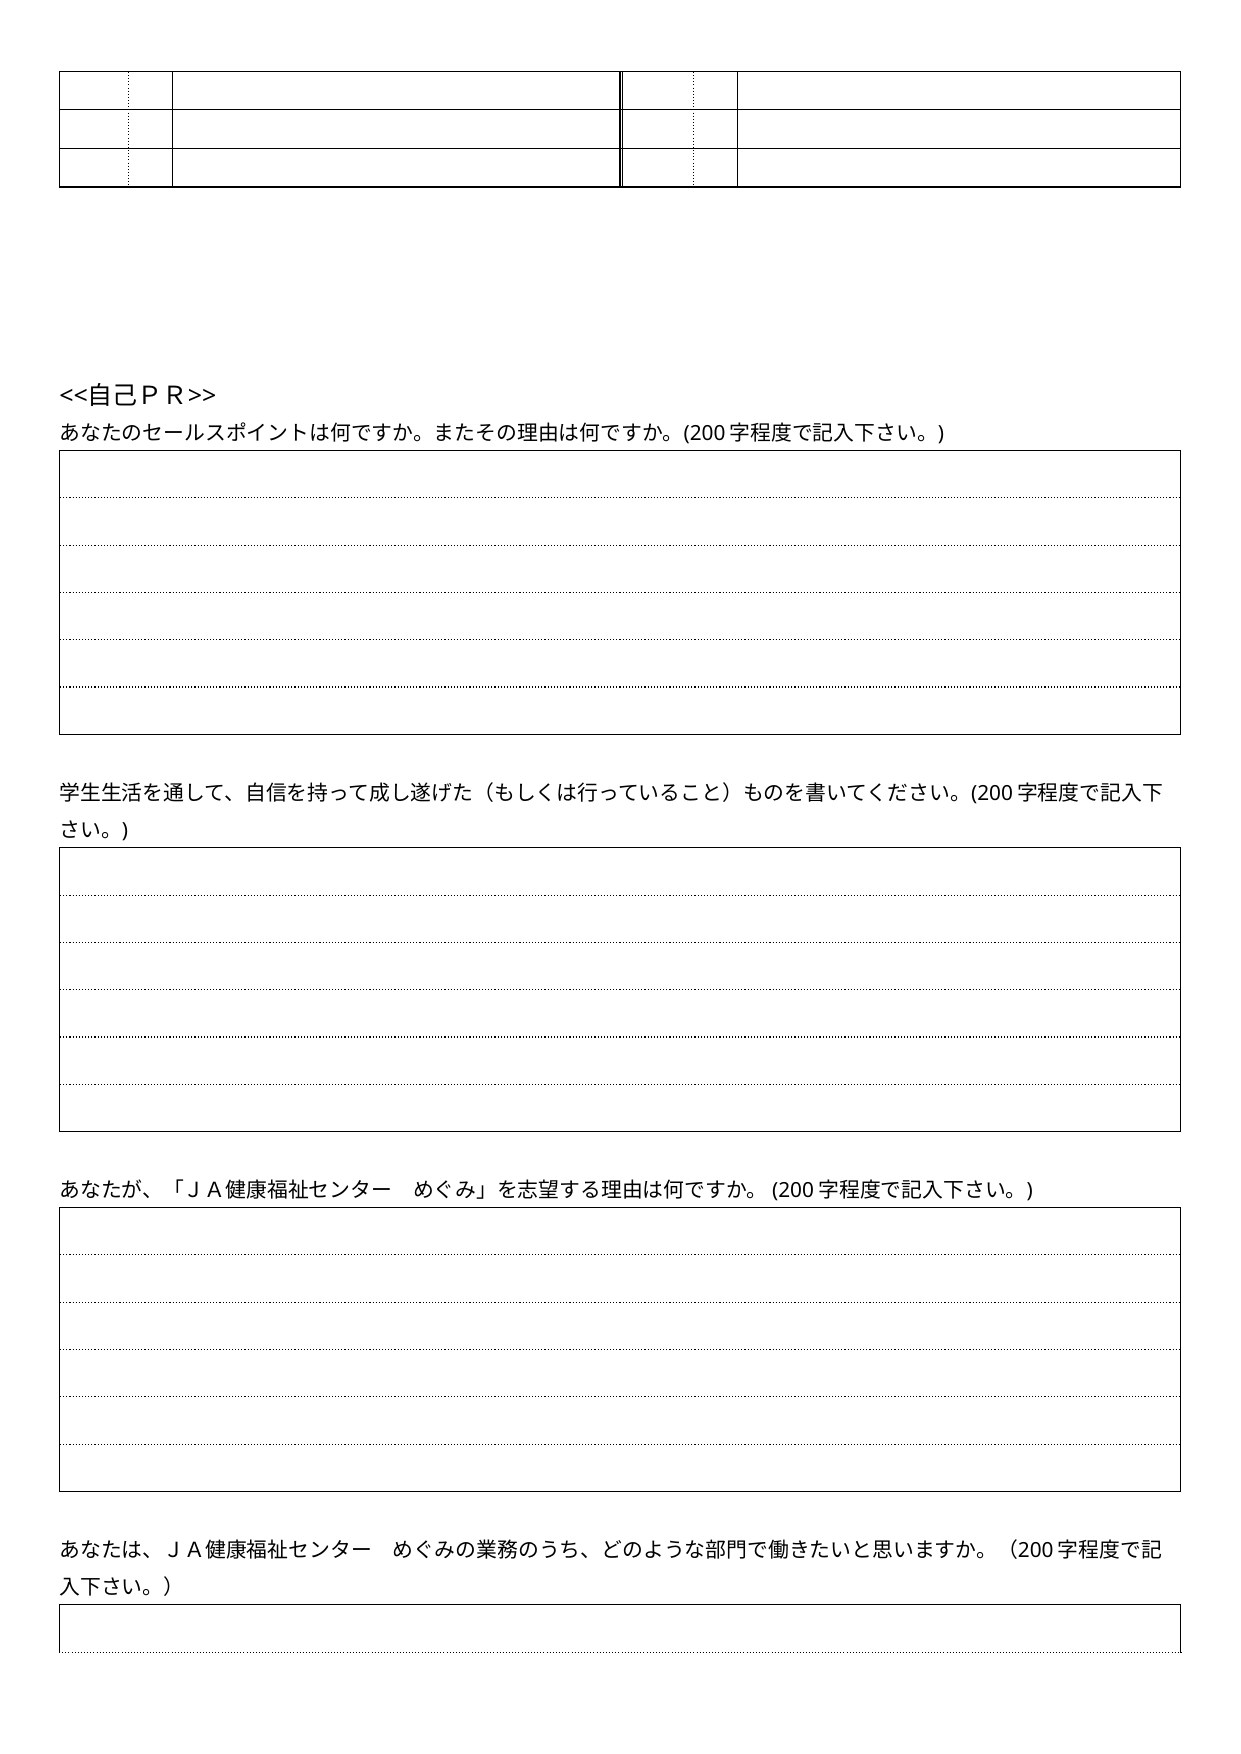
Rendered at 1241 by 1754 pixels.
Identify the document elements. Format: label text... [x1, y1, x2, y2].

table_cell [694, 72, 737, 109]
table_cell [173, 72, 619, 109]
table_cell [60, 545, 1180, 592]
table_cell [173, 110, 619, 148]
text あなたが、「ＪＡ健康福祉センター めぐみ」を志望する理由は何ですか。 (200字程度で記入下さい。) [59, 1169, 1181, 1207]
table_cell [129, 72, 172, 109]
table_cell [129, 149, 172, 186]
table_cell [60, 686, 1180, 734]
table_cell [60, 110, 129, 148]
text あなたは、ＪＡ健康福祉センター めぐみの業務のうち、どのような部門で働きたいと思いますか。（200字程度で記入下さい。） [59, 1529, 1181, 1604]
table_cell [60, 1084, 1180, 1131]
table_header [60, 1208, 1180, 1254]
table_cell [60, 942, 1180, 989]
table_cell [738, 149, 1180, 186]
table_cell [60, 639, 1180, 686]
text <<自己ＰＲ>> [59, 375, 1181, 412]
table_cell [60, 1036, 1180, 1084]
text あなたのセールスポイントは何ですか。またその理由は何ですか。(200字程度で記入下さい。) [59, 412, 1181, 450]
table_cell [60, 149, 129, 186]
table_cell [623, 72, 694, 109]
table_cell [60, 1254, 1180, 1302]
table_cell [129, 110, 172, 148]
table_cell [738, 110, 1180, 148]
table_cell [173, 149, 619, 186]
table_cell [60, 1302, 1180, 1349]
table_cell [60, 592, 1180, 639]
table_cell [60, 1396, 1180, 1443]
table_cell [60, 72, 129, 109]
table_cell [60, 497, 1180, 544]
table_cell [60, 1349, 1180, 1396]
table_cell [694, 110, 737, 148]
table_cell [738, 72, 1180, 109]
table_cell [60, 1444, 1180, 1491]
table_cell [60, 989, 1180, 1036]
table_cell [623, 110, 694, 148]
table_header [60, 848, 1180, 894]
table_cell [694, 149, 737, 186]
table_header [60, 451, 1180, 497]
table_header [60, 1605, 1180, 1652]
table_cell [623, 149, 694, 186]
table_cell [60, 895, 1180, 942]
text 学生生活を通して、自信を持って成し遂げた（もしくは行っていること）ものを書いてください。(200字程度で記入下さい。) [59, 772, 1181, 847]
